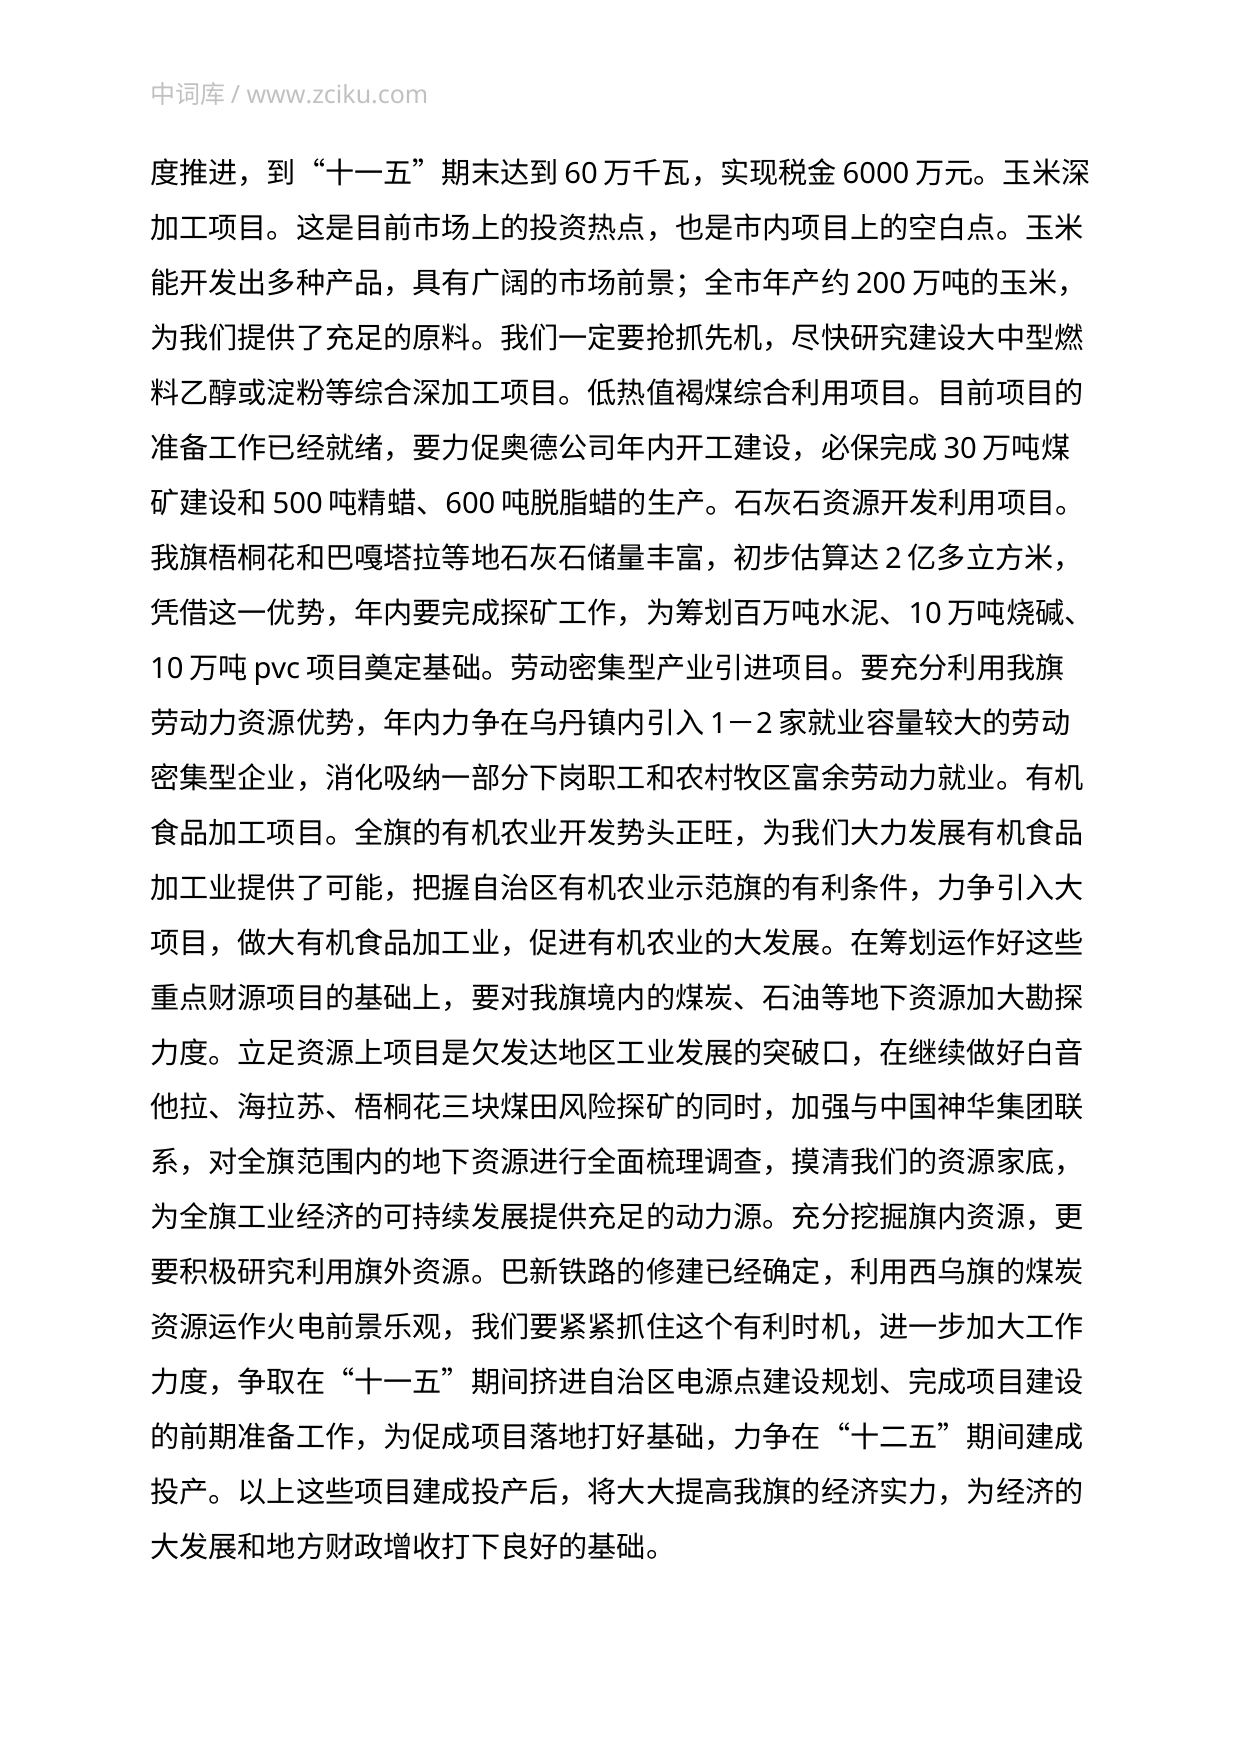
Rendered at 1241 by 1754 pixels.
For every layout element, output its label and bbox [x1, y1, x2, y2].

text [150, 150, 1090, 1566]
